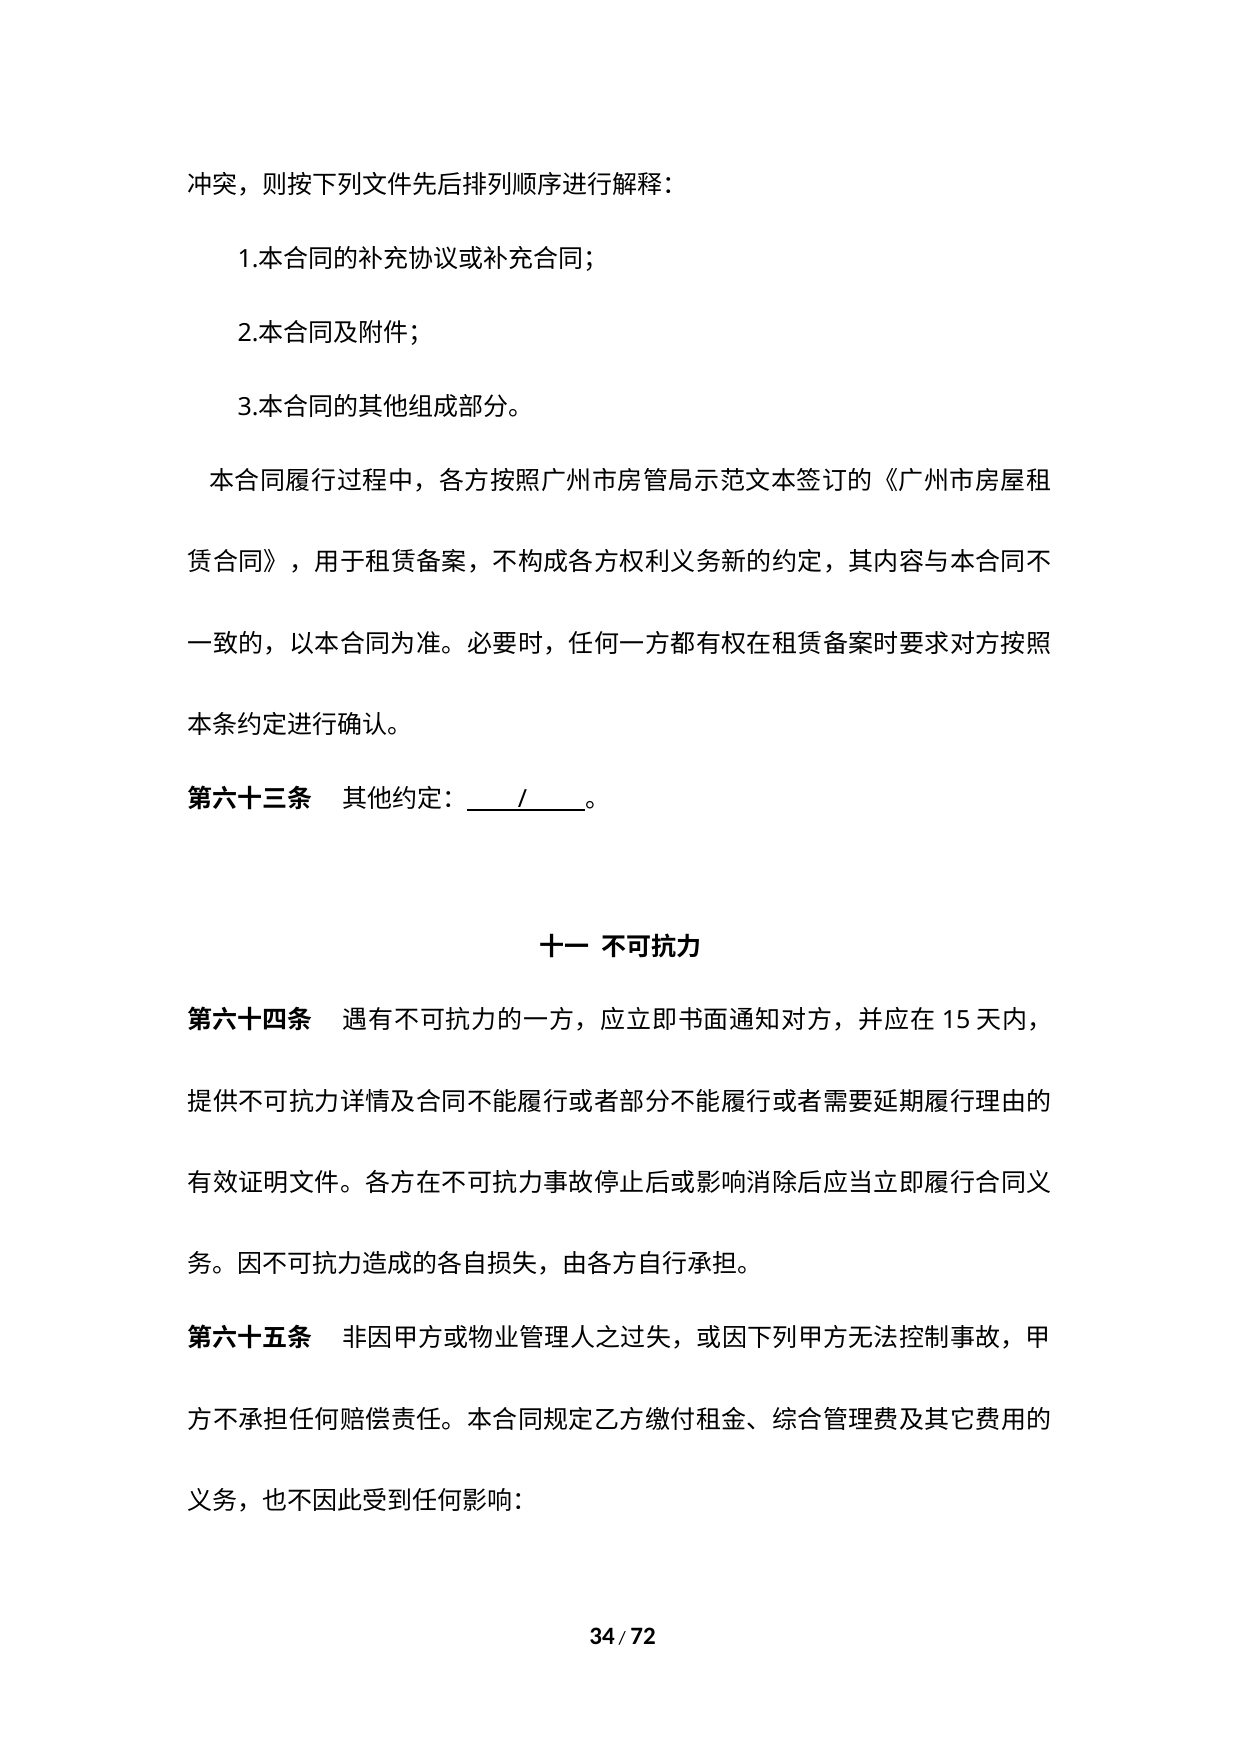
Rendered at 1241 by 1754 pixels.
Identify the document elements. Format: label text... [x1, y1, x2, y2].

list 遇有不可抗力的一方，应立即书面通知对方，并应在15天内，提供不可抗力详情及合同不能履行或者部分不能履行或者需要延期履行理由的有效证明文件。各方在不可抗力事故停止后或影响消除后应当立即履行合同义务。因不可抗力造成的各自损失，由各方自行承担。 [187, 986, 1053, 1294]
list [187, 150, 1053, 215]
text 本合同履行过程中，各方按照广州市房管局示范文本签订的《广州市房屋租赁合同》，用于租赁备案，不构成各方权利义务新的约定，其内容与本合同不一致的，以本合同为准。必要时，任何一方都有权在租赁备案时要求对方按照本条约定进行确认。 [187, 446, 1053, 755]
list 其他约定： / 。 [187, 764, 1053, 829]
text 1.本合同的补充协议或补充合同； [187, 224, 1053, 289]
text 2.本合同及附件； [187, 298, 1053, 363]
text 3.本合同的其他组成部分。 [187, 372, 1053, 437]
text 十一 不可抗力 [187, 912, 1053, 977]
list 非因甲方或物业管理人之过失，或因下列甲方无法控制事故，甲方不承担任何赔偿责任。本合同规定乙方缴付租金、综合管理费及其它费用的义务，也不因此受到任何影响： [187, 1303, 1053, 1531]
